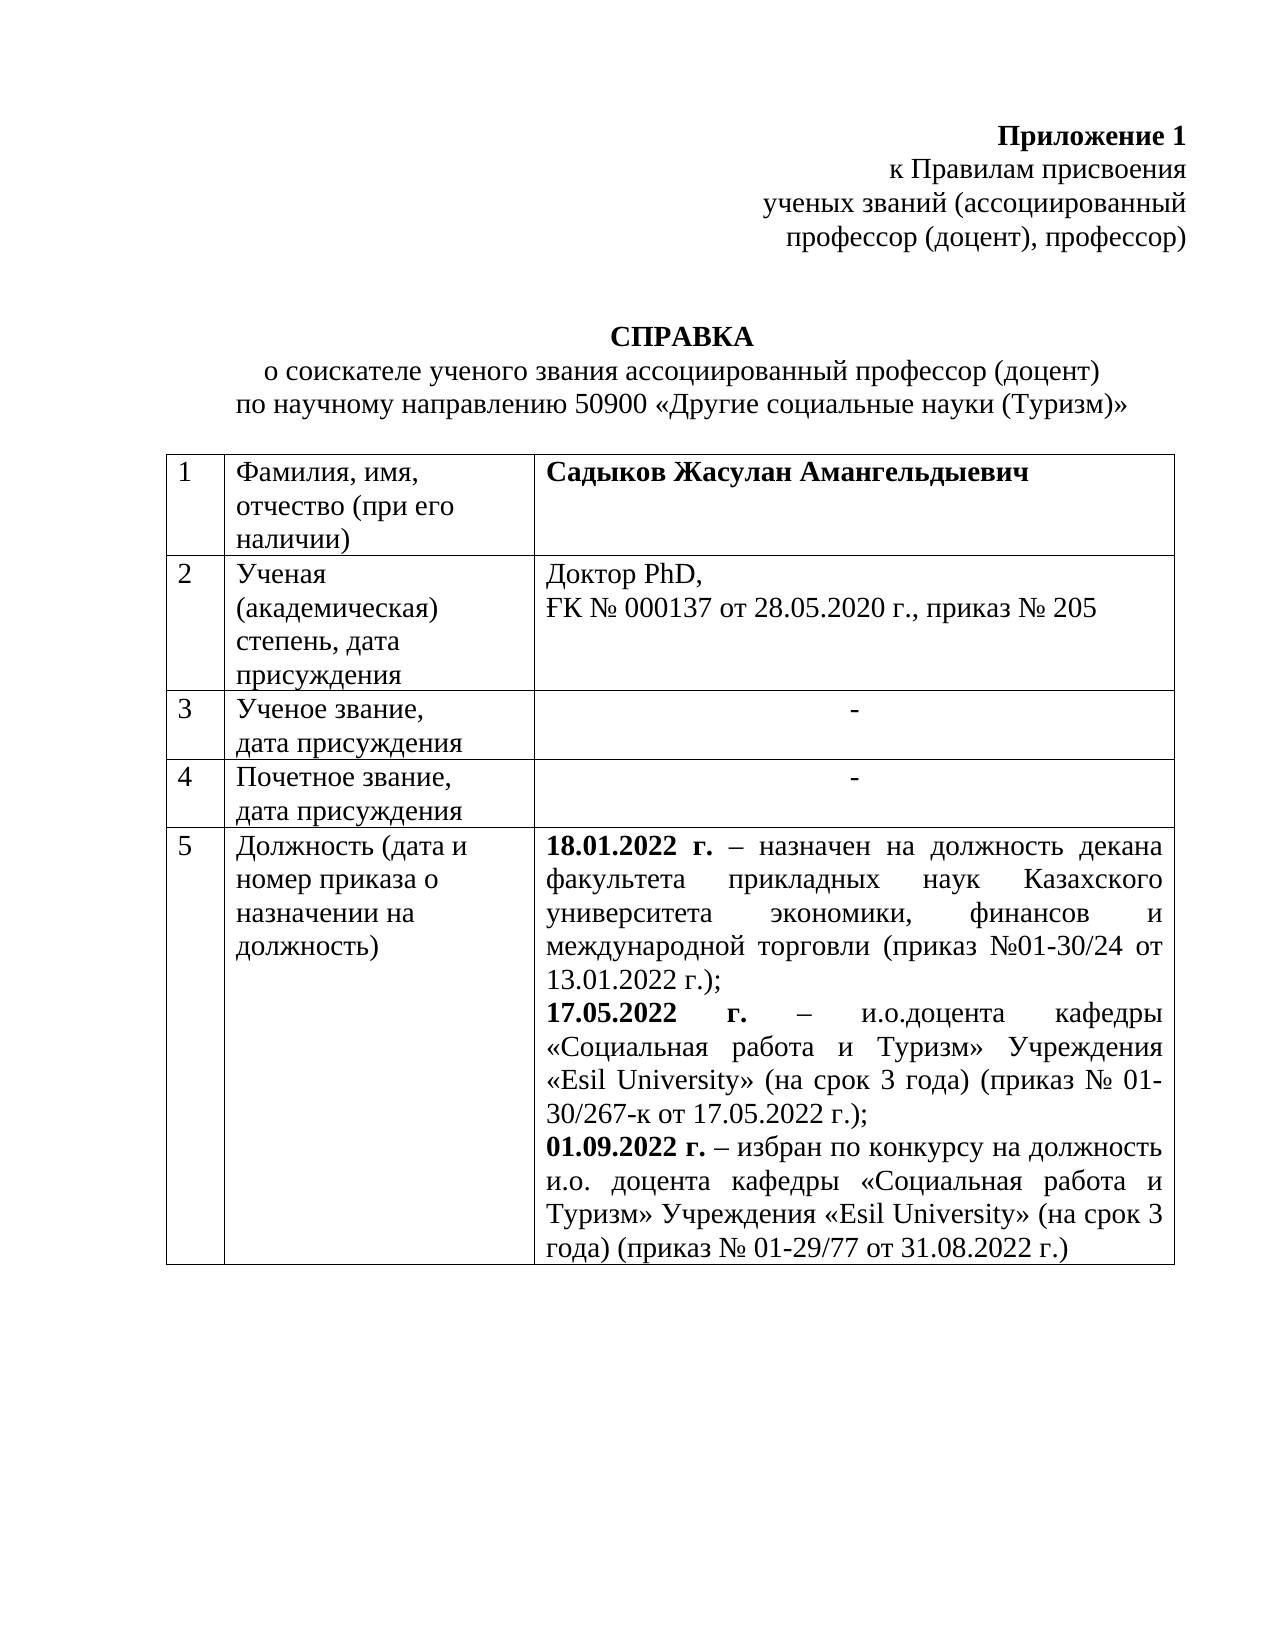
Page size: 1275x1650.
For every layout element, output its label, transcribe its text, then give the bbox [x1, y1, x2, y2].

table_cell 3 [167, 691, 224, 758]
text Приложение 1 к Правилам присвоения ученых званий (ассоциированный профессор (доцент), профессор) [177, 118, 998, 252]
text о соискателе ученого звания ассоциированный профессор (доцент) [177, 353, 1186, 386]
table_header Фамилия, имя, отчество (при его наличии) [225, 455, 534, 555]
table_cell 18.01.2022 г. – назначен на должность декана факультета прикладных наук Казахского университета экономики, финансов и международной торговли (приказ №01-30/24 от 13.01.2022 г.); 17.05.2022 г. – и.о.доцента кафедры «Социальная работа и Туризм» Учреждения «Esil University» (на срок 3 года) (приказ № 01-30/267-к от 17.05.2022 г.); 01.09.2022 г. – избран по конкурсу на должность и.о. доцента кафедры «Социальная работа и Туризм» Учреждения «Esil University» (на срок 3 года) (приказ № 01-29/77 от 31.08.2022 г.) [535, 828, 1174, 1264]
table_header 1 [167, 455, 224, 555]
table_cell 5 [167, 828, 224, 1264]
table_cell - [535, 760, 1174, 827]
table_cell Ученая (академическая) степень, дата присуждения [225, 556, 534, 690]
table_cell 2 [167, 556, 224, 690]
text по научному направлению 50900 «Другие социальные науки (Туризм)» [177, 386, 1186, 420]
table_cell Доктор PhD, ҒК № 000137 от 28.05.2020 г., приказ № 205 [535, 556, 1174, 690]
table_header Садыков Жасулан Амангельдыевич [535, 455, 1174, 555]
table_cell Ученое звание, дата присуждения [225, 691, 534, 758]
table_cell Должность (дата и номер приказа о назначении на должность) [225, 828, 534, 1264]
text СПРАВКА [177, 319, 1186, 353]
table_cell - [535, 691, 1174, 758]
table_cell Почетное звание, дата присуждения [225, 760, 534, 827]
table_cell 4 [167, 760, 224, 827]
